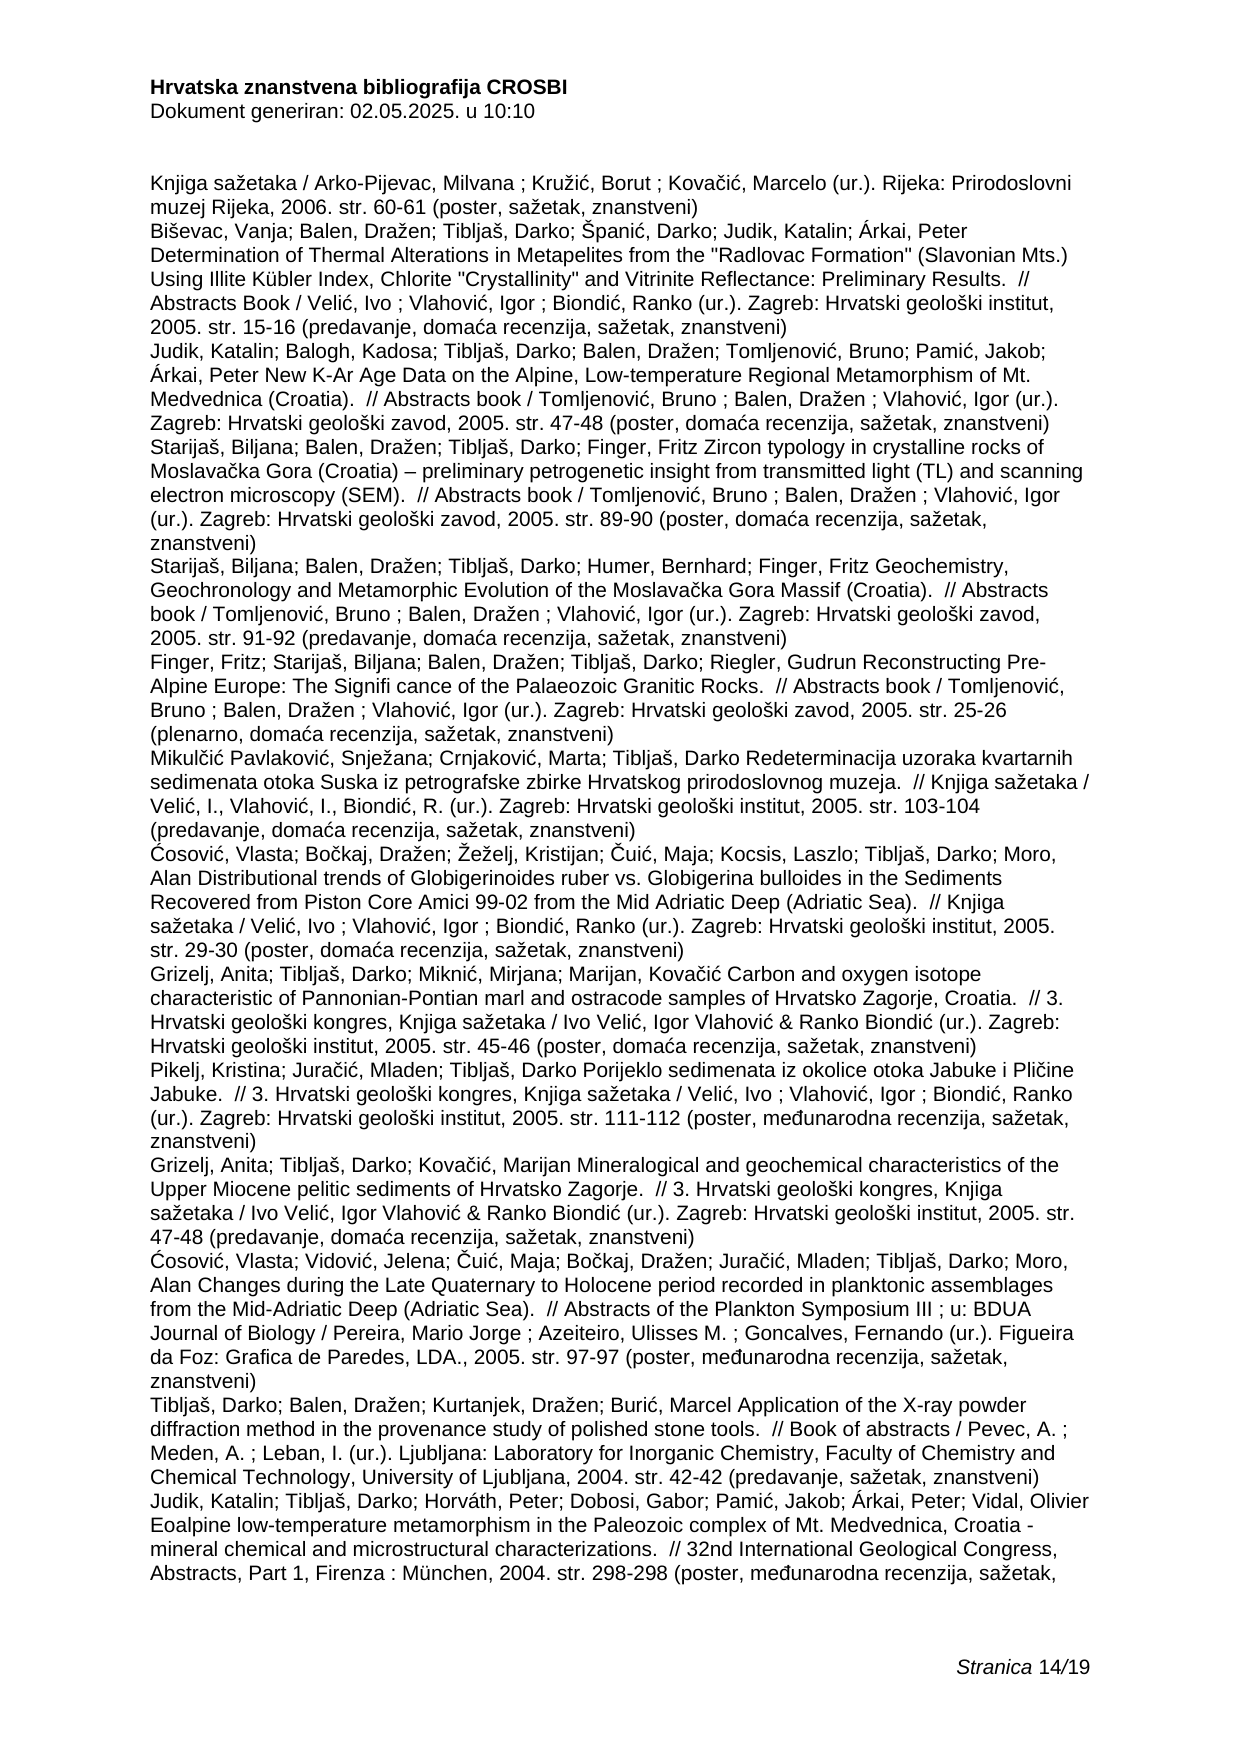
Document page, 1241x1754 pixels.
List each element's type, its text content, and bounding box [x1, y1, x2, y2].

text Judik, Katalin; Balogh, Kadosa; Tibljaš, Darko; Balen, Dražen; Tomljenović, Bruno; Pamić, Jakob; Árkai, Peter [150, 339, 1090, 434]
text Starijaš, Biljana; Balen, Dražen; Tibljaš, Darko; Finger, Fritz [150, 434, 1090, 554]
text Ćosović, Vlasta; Bočkaj, Dražen; Žeželj, Kristijan; Čuić, Maja; Kocsis, Laszlo; Tibljaš, Darko; Moro, Alan [150, 842, 1090, 962]
text Grizelj, Anita; Tibljaš, Darko; Kovačić, Marijan [150, 1153, 1090, 1249]
text Starijaš, Biljana; Balen, Dražen; Tibljaš, Darko; Humer, Bernhard; Finger, Fritz [150, 554, 1090, 650]
text Finger, Fritz; Starijaš, Biljana; Balen, Dražen; Tibljaš, Darko; Riegler, Gudrun [150, 650, 1090, 746]
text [150, 171, 1090, 219]
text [150, 1489, 1090, 1584]
text Grizelj, Anita; Tibljaš, Darko; Miknić, Mirjana; Marijan, Kovačić [150, 962, 1090, 1057]
text Tibljaš, Darko; Balen, Dražen; Kurtanjek, Dražen; Burić, Marcel [150, 1393, 1090, 1489]
text Ćosović, Vlasta; Vidović, Jelena; Čuić, Maja; Bočkaj, Dražen; Juračić, Mladen; Tibljaš, Darko; Moro, Alan [150, 1249, 1090, 1393]
text Mikulčić Pavlaković, Snježana; Crnjaković, Marta; Tibljaš, Darko [150, 746, 1090, 842]
text Pikelj, Kristina; Juračić, Mladen; Tibljaš, Darko [150, 1057, 1090, 1153]
text Biševac, Vanja; Balen, Dražen; Tibljaš, Darko; Španić, Darko; Judik, Katalin; Árkai, Peter [150, 219, 1090, 339]
